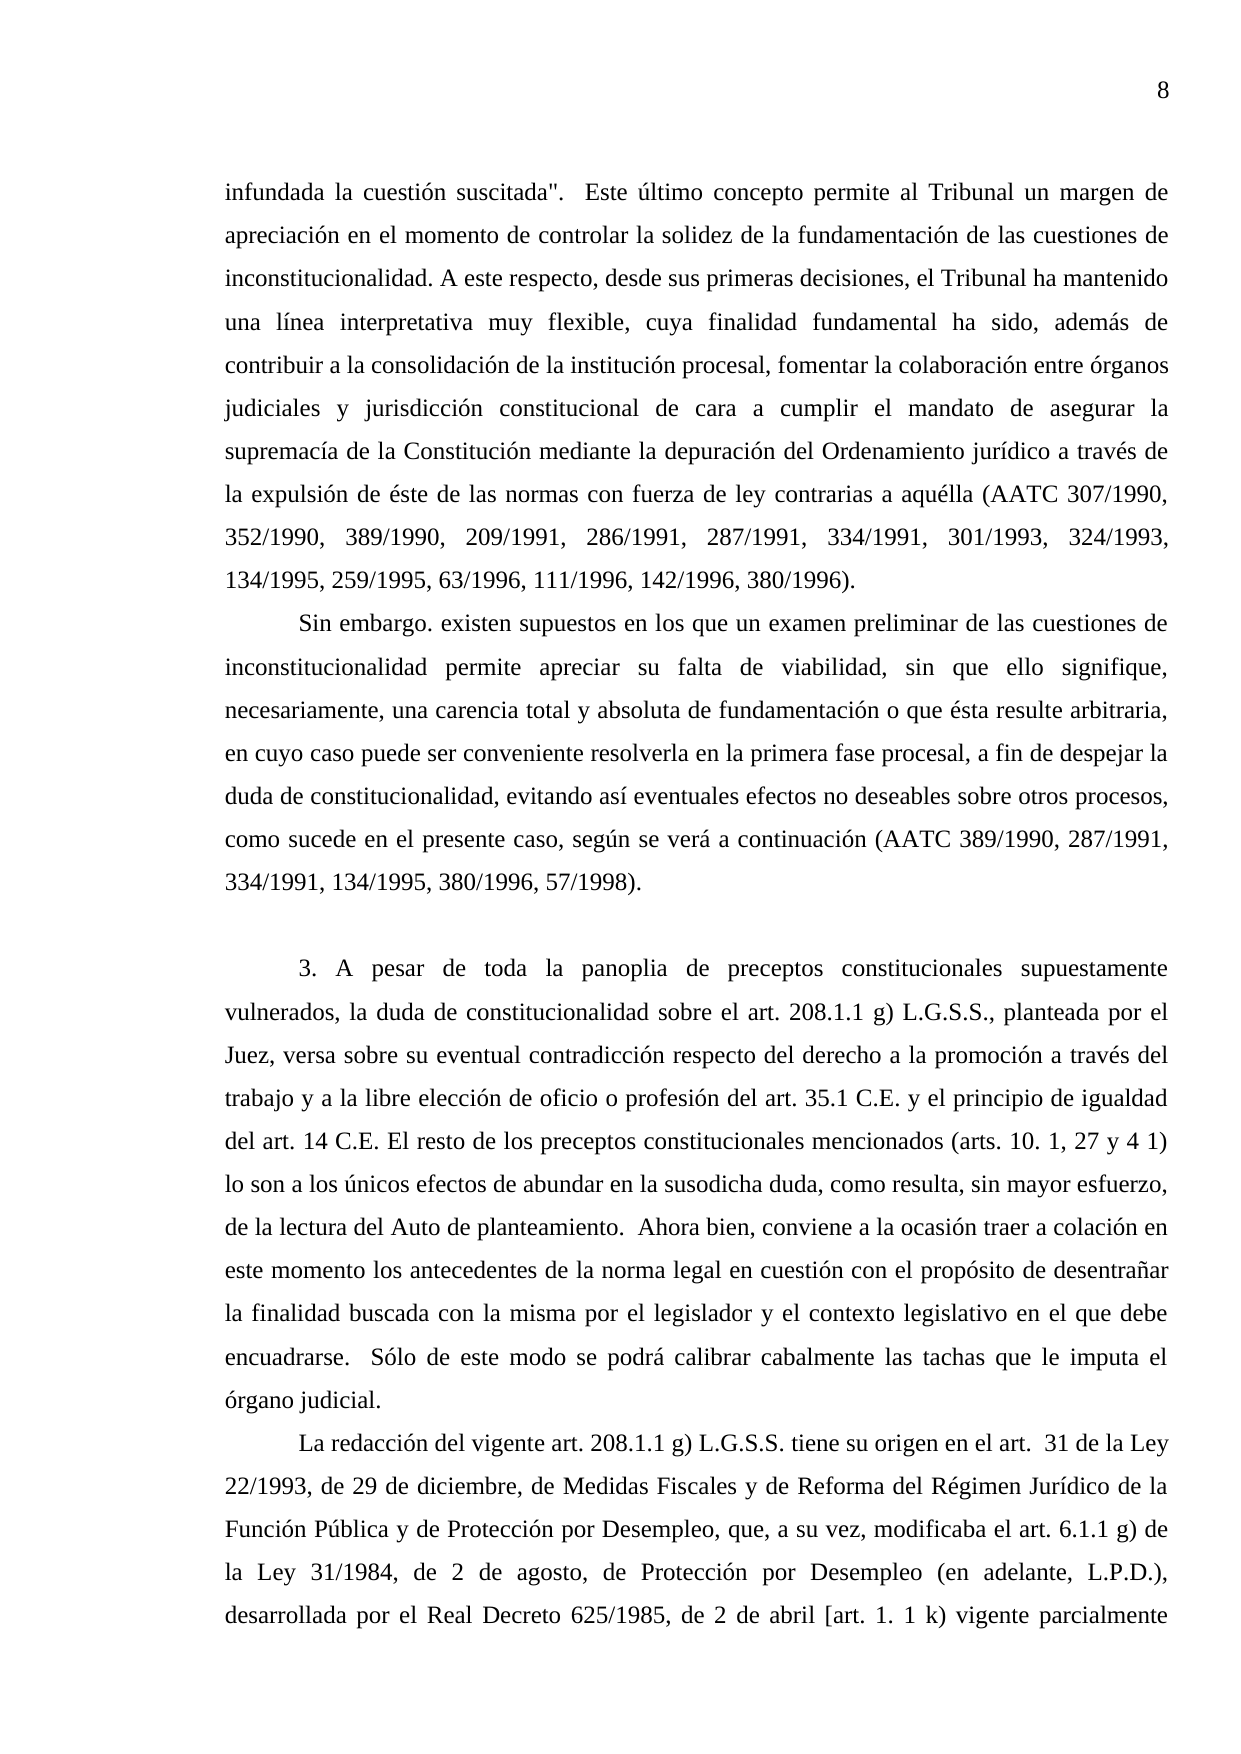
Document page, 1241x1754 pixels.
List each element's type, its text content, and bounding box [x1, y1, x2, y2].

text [224, 177, 1169, 594]
text 3. A pesar de toda la panoplia de preceptos constitucionales supuestamente vulnerados, la duda de constitucionalidad sobre el art. 208.1.1 g) L.G.S.S., planteada por el Juez, versa sobre su eventual contradicción respecto del derecho a la promoción a través del trabajo y a la libre elección de oficio o profesión del art. 35.1 C.E. y el principio de igualdad del art. 14 C.E. El resto de los preceptos constitucionales mencionados (arts. 10. 1, 27 y 4 1) lo son a los únicos efectos de abundar en la susodicha duda, como resulta, sin mayor esfuerzo, de la lectura del Auto de planteamiento. Ahora bien, conviene a la ocasión traer a colación en este momento los antecedentes de la norma legal en cuestión con el propósito de desentrañar la finalidad buscada con la misma por el legislador y el contexto legislativo en el que debe encuadrarse. Sólo de este modo se podrá calibrar cabalmente las tachas que le imputa el órgano judicial. [224, 953, 1169, 1413]
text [224, 1428, 1169, 1629]
text Sin embargo. existen supuestos en los que un examen preliminar de las cuestiones de inconstitucionalidad permite apreciar su falta de viabilidad, sin que ello signifique, necesariamente, una carencia total y absoluta de fundamentación o que ésta resulte arbitraria, en cuyo caso puede ser conveniente resolverla en la primera fase procesal, a fin de despejar la duda de constitucionalidad, evitando así eventuales efectos no deseables sobre otros procesos, como sucede en el presente caso, según se verá a continuación (AATC 389/1990, 287/1991, 334/1991, 134/1995, 380/1996, 57/1998). [224, 608, 1169, 896]
